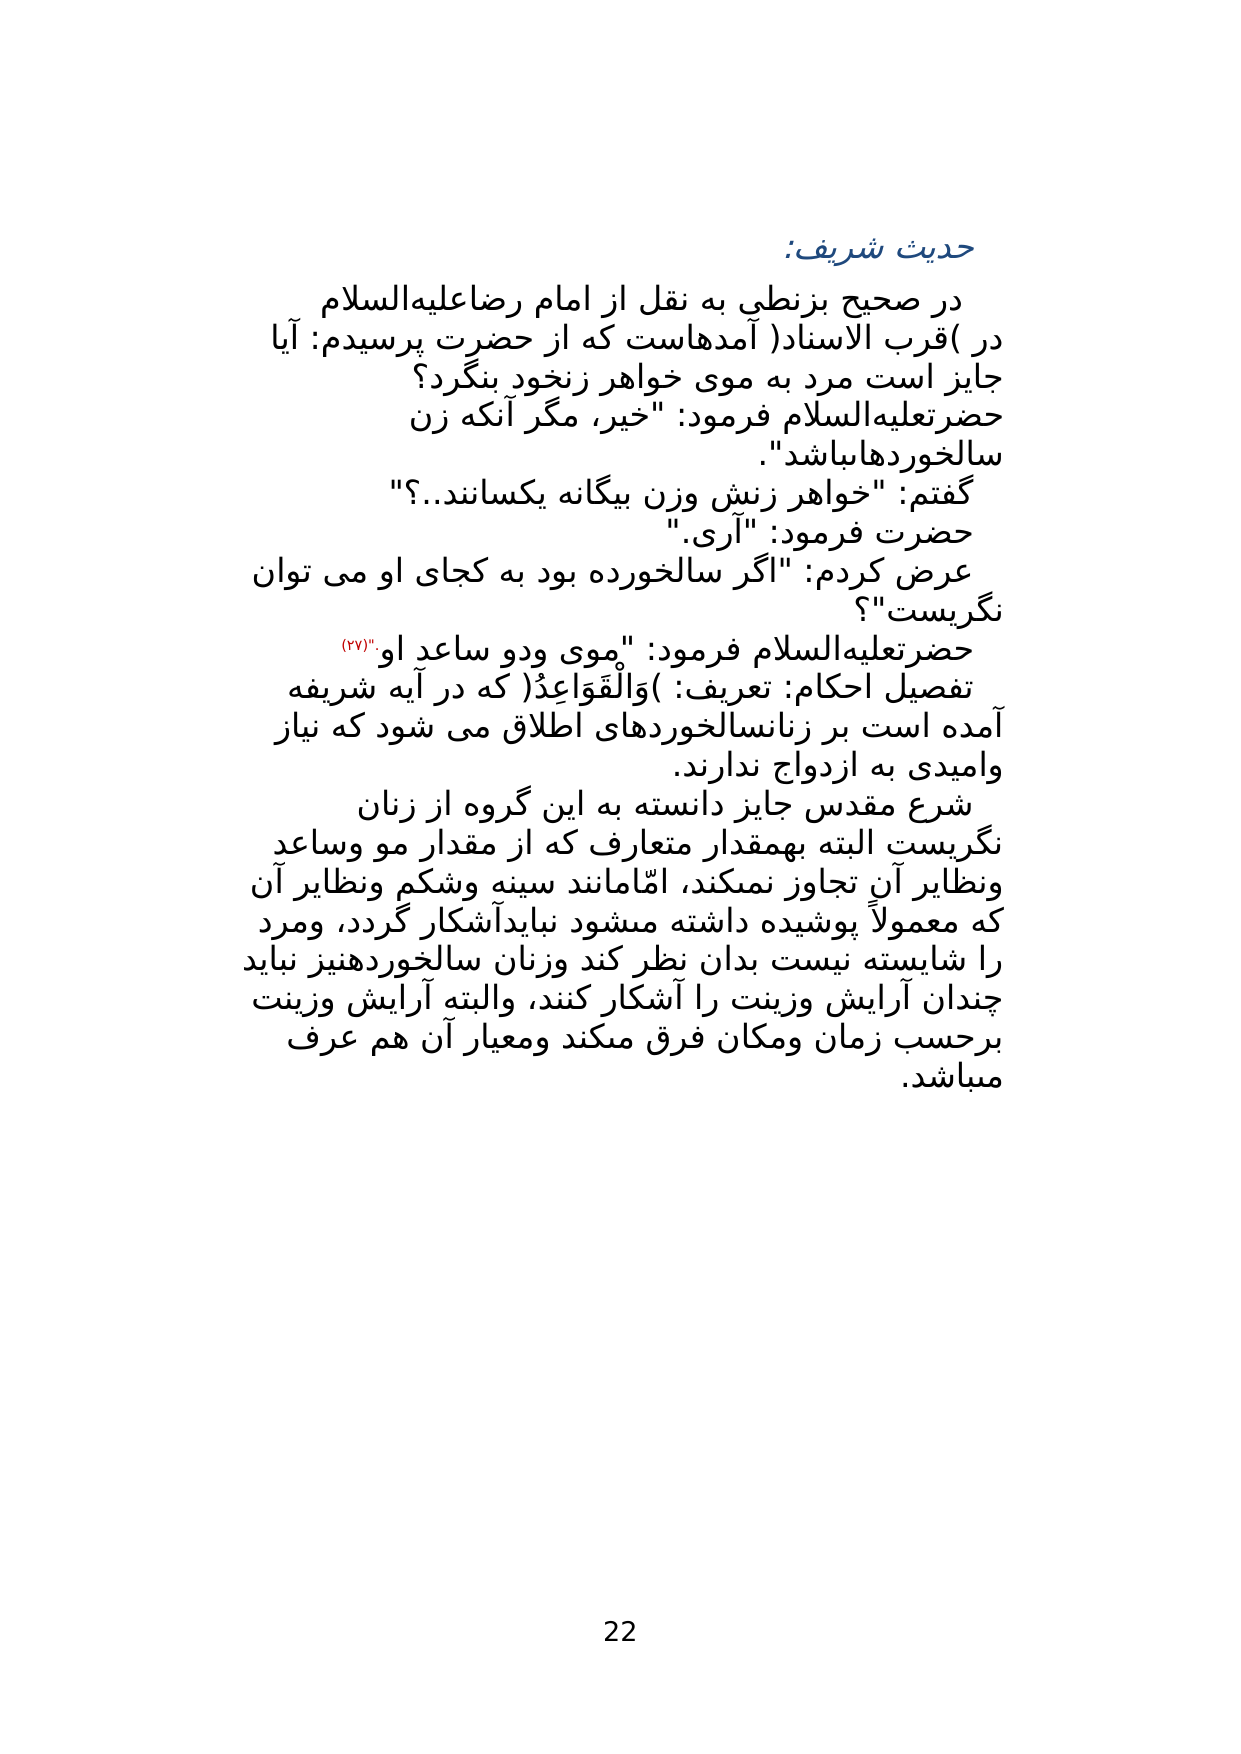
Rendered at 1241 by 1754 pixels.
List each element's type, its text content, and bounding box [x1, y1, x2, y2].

text حضرت فرمود: "آرى." [236, 512, 1004, 551]
text حضرت‏عليه‌السلام فرمود: "موى ودو ساعد او."(٢٧) [236, 629, 1004, 668]
text عرض كردم: "اگر سالخورده بود به كجاى او مى توان نگريست"؟ [236, 551, 1004, 629]
text گفتم: "خواهر زنش وزن بيگانه يكسانند..؟" [236, 474, 1004, 512]
text در صحيح بزنطى به نقل از امام رضاعليه‌السلام در )قرب الاسناد( آمده‏است كه از حضرت پرسيدم: آيا جايز است مرد به موى خواهر زن‏خود بنگرد؟ حضرت‏عليه‌السلام فرمود: "خير، مگر آنكه زن سالخورده‏اى‏باشد". [236, 279, 1004, 474]
subtitle حديث شريف: [236, 228, 1004, 267]
text تفصيل احكام: تعريف: )وَالْقَوَاعِدُ( كه در آيه شريفه آمده است بر زنان‏سالخورده‏اى اطلاق مى شود كه نياز واميدى به ازدواج ندارند. [236, 668, 1004, 784]
text شرع مقدس جايز دانسته به اين گروه از زنان نگريست البته به‏مقدار متعارف كه از مقدار مو وساعد ونظاير آن تجاوز نمى‏كند، امّامانند سينه وشكم ونظاير آن كه معمولاً پوشيده داشته مى‏شود نبايدآشكار گردد، ومرد را شايسته نيست بدان نظر كند وزنان سالخورده‏نيز نبايد چندان آرايش وزينت را آشكار كنند، والبته آرايش وزينت برحسب زمان ومكان فرق مى‏كند ومعيار آن هم عرف مى‏باشد. [236, 784, 1004, 1095]
